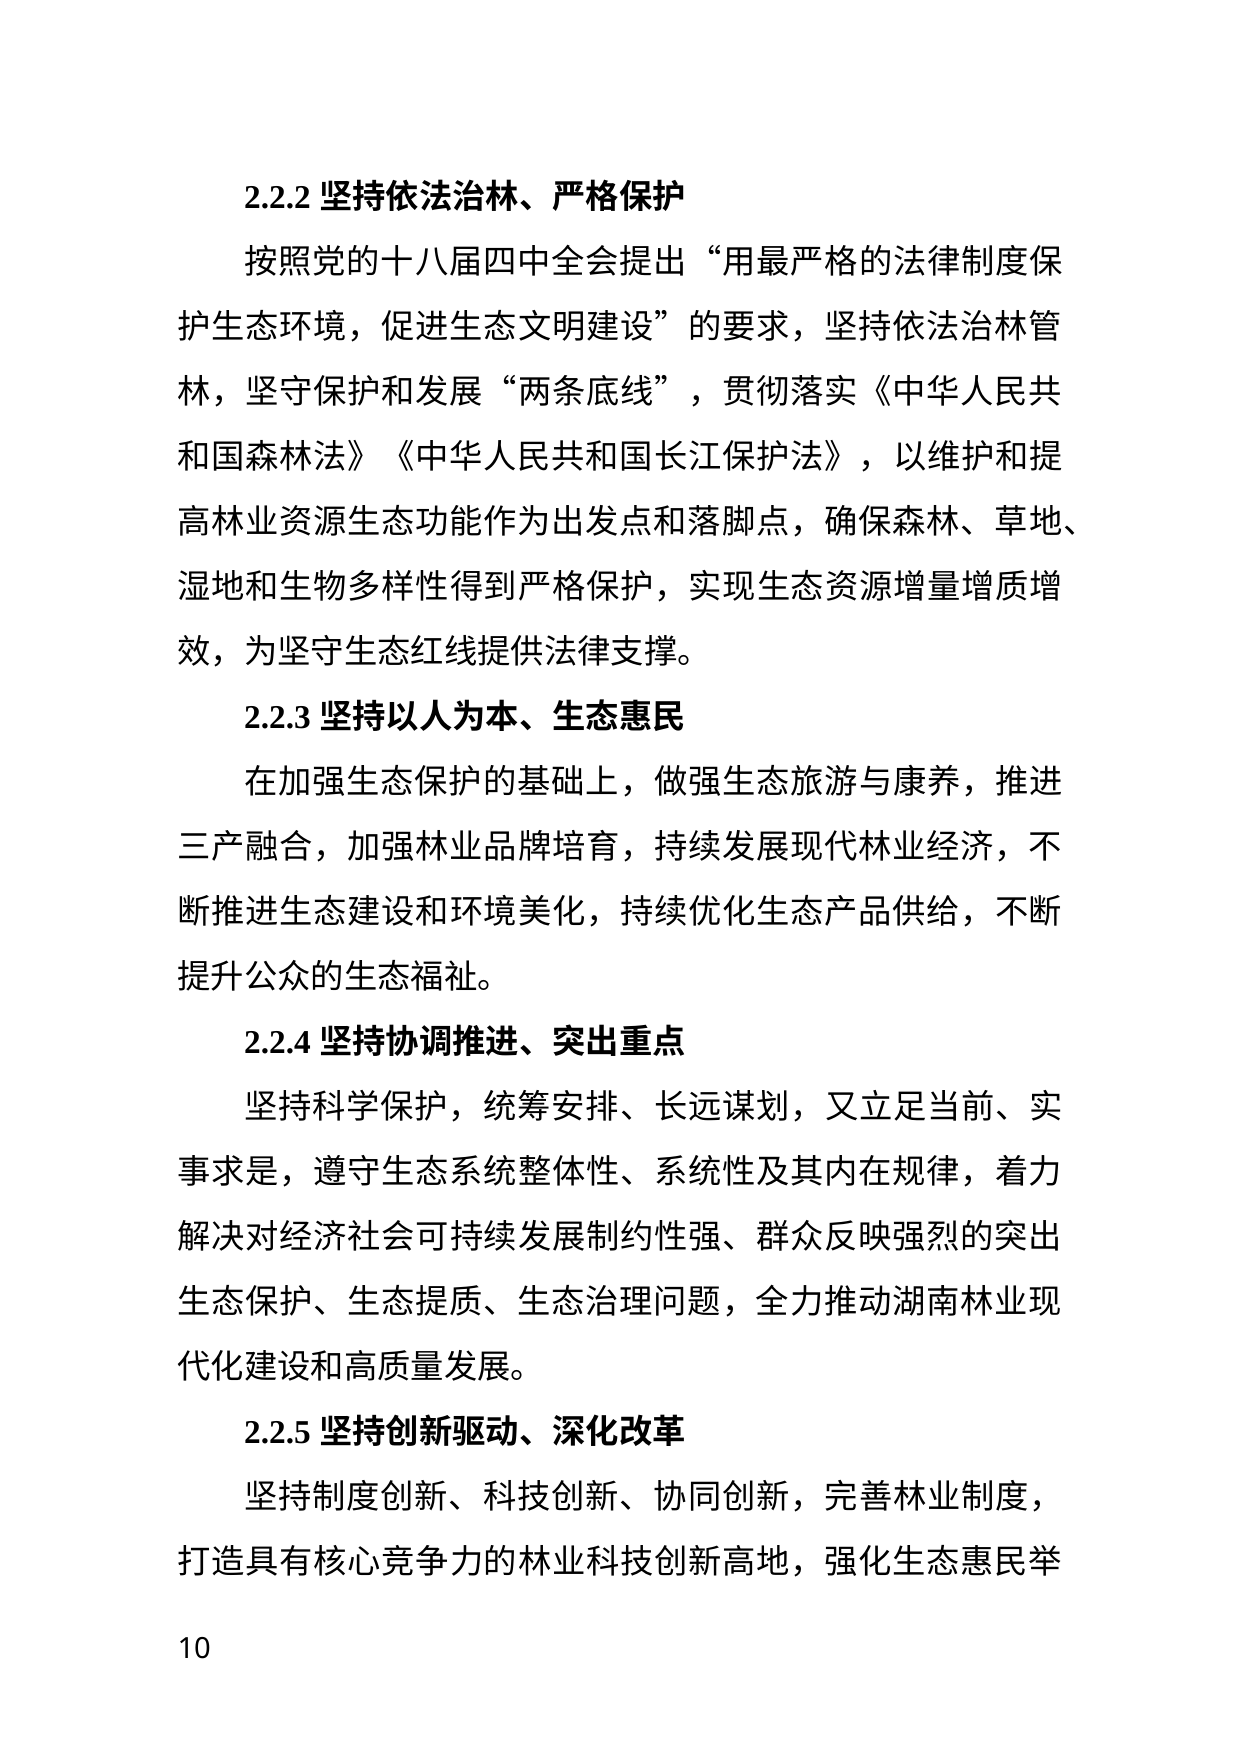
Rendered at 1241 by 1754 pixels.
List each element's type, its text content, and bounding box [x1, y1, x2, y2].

text 在加强生态保护的基础上，做强生态旅游与康养，推进三产融合，加强林业品牌培育，持续发展现代林业经济，不断推进生态建设和环境美化，持续优化生态产品供给，不断提升公众的生态福祉。 [177, 747, 1063, 1007]
text 按照党的十八届四中全会提出“用最严格的法律制度保护生态环境，促进生态文明建设”的要求，坚持依法治林管林，坚守保护和发展“两条底线”，贯彻落实《中华人民共和国森林法》《中华人民共和国长江保护法》，以维护和提高林业资源生态功能作为出发点和落脚点，确保森林、草地、湿地和生物多样性得到严格保护，实现生态资源增量增质增效，为坚守生态红线提供法律支撑。 [177, 227, 1063, 682]
text 坚持科学保护，统筹安排、长远谋划，又立足当前、实事求是，遵守生态系统整体性、系统性及其内在规律，着力解决对经济社会可持续发展制约性强、群众反映强烈的突出生态保护、生态提质、生态治理问题，全力推动湖南林业现代化建设和高质量发展。 [177, 1072, 1063, 1397]
subtitle 2.2.3 坚持以人为本、生态惠民 [177, 682, 1063, 747]
subtitle 2.2.2 坚持依法治林、严格保护 [177, 162, 1063, 227]
subtitle 2.2.5 坚持创新驱动、深化改革 [177, 1397, 1063, 1462]
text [177, 1462, 1063, 1592]
subtitle 2.2.4 坚持协调推进、突出重点 [177, 1007, 1063, 1072]
